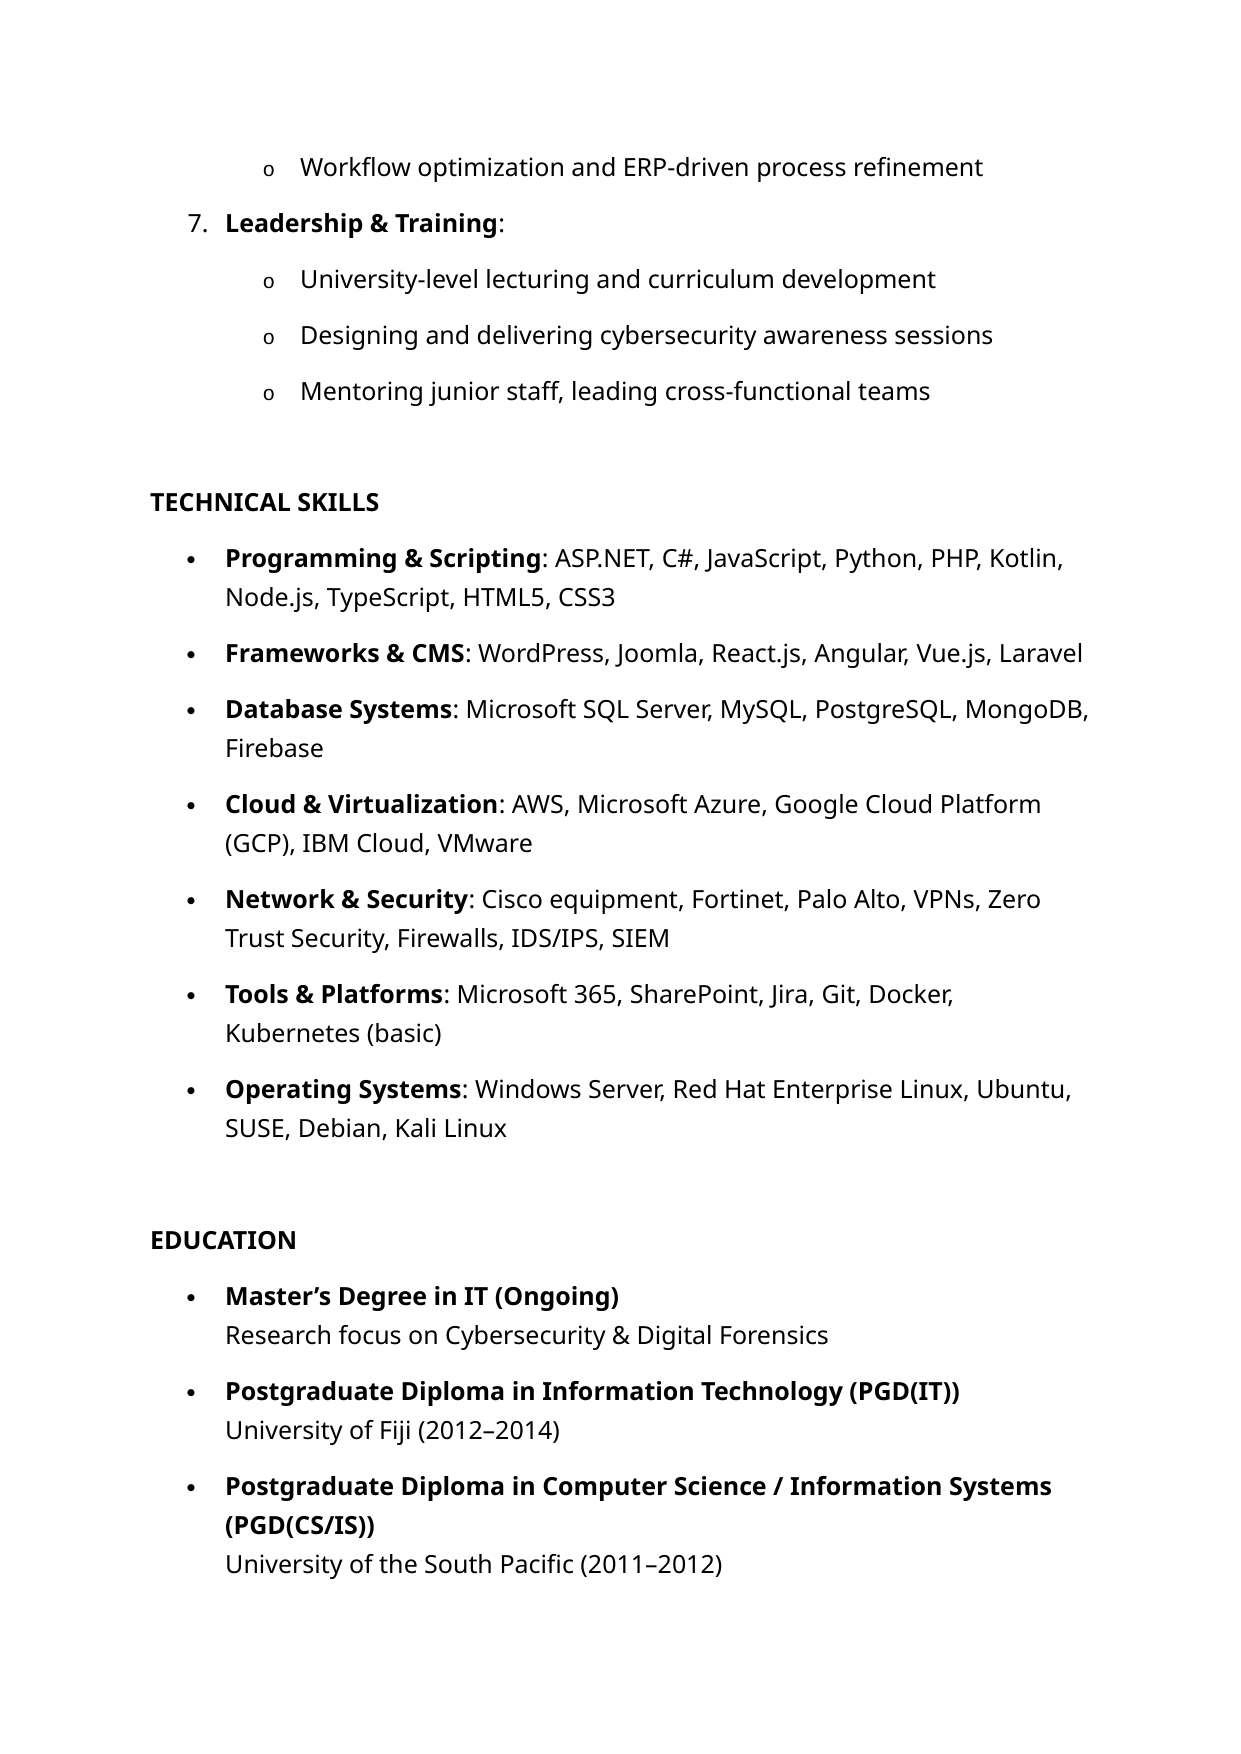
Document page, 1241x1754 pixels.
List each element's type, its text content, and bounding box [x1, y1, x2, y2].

text EDUCATION [150, 1222, 1090, 1257]
list Cloud & Virtualization: AWS, Microsoft Azure, Google Cloud Platform (GCP), IBM Cloud, VMware [187, 787, 1090, 860]
list Postgraduate Diploma in Information Technology (PGD(IT)) University of Fiji (2012–2014) [187, 1373, 1090, 1447]
list Leadership & Training: [187, 206, 1090, 240]
list Master’s Degree in IT (Ongoing) Research focus on Cybersecurity & Digital Forensics [187, 1278, 1090, 1352]
list Mentoring junior staff, leading cross-functional teams [262, 373, 1090, 407]
list University-level lecturing and curriculum development [262, 262, 1090, 296]
list Programming & Scripting: ASP.NET, C#, JavaScript, Python, PHP, Kotlin, Node.js, TypeScript, HTML5, CSS3 [187, 541, 1090, 614]
list Operating Systems: Windows Server, Red Hat Enterprise Linux, Ubuntu, SUSE, Debian, Kali Linux [187, 1072, 1090, 1145]
list Database Systems: Microsoft SQL Server, MySQL, PostgreSQL, MongoDB, Firebase [187, 692, 1090, 765]
list Designing and delivering cybersecurity awareness sessions [262, 317, 1090, 352]
text TECHNICAL SKILLS [150, 485, 1090, 519]
list Frameworks & CMS: WordPress, Joomla, React.js, Angular, Vue.js, Laravel [187, 636, 1090, 670]
list Postgraduate Diploma in Computer Science / Information Systems (PGD(CS/IS)) University of the South Pacific (2011–2012) [187, 1468, 1090, 1581]
list Tools & Platforms: Microsoft 365, SharePoint, Jira, Git, Docker, Kubernetes (basic) [187, 977, 1090, 1050]
list Workflow optimization and ERP-driven process refinement [262, 150, 1090, 184]
list Network & Security: Cisco equipment, Fortinet, Palo Alto, VPNs, Zero Trust Security, Firewalls, IDS/IPS, SIEM [187, 882, 1090, 955]
